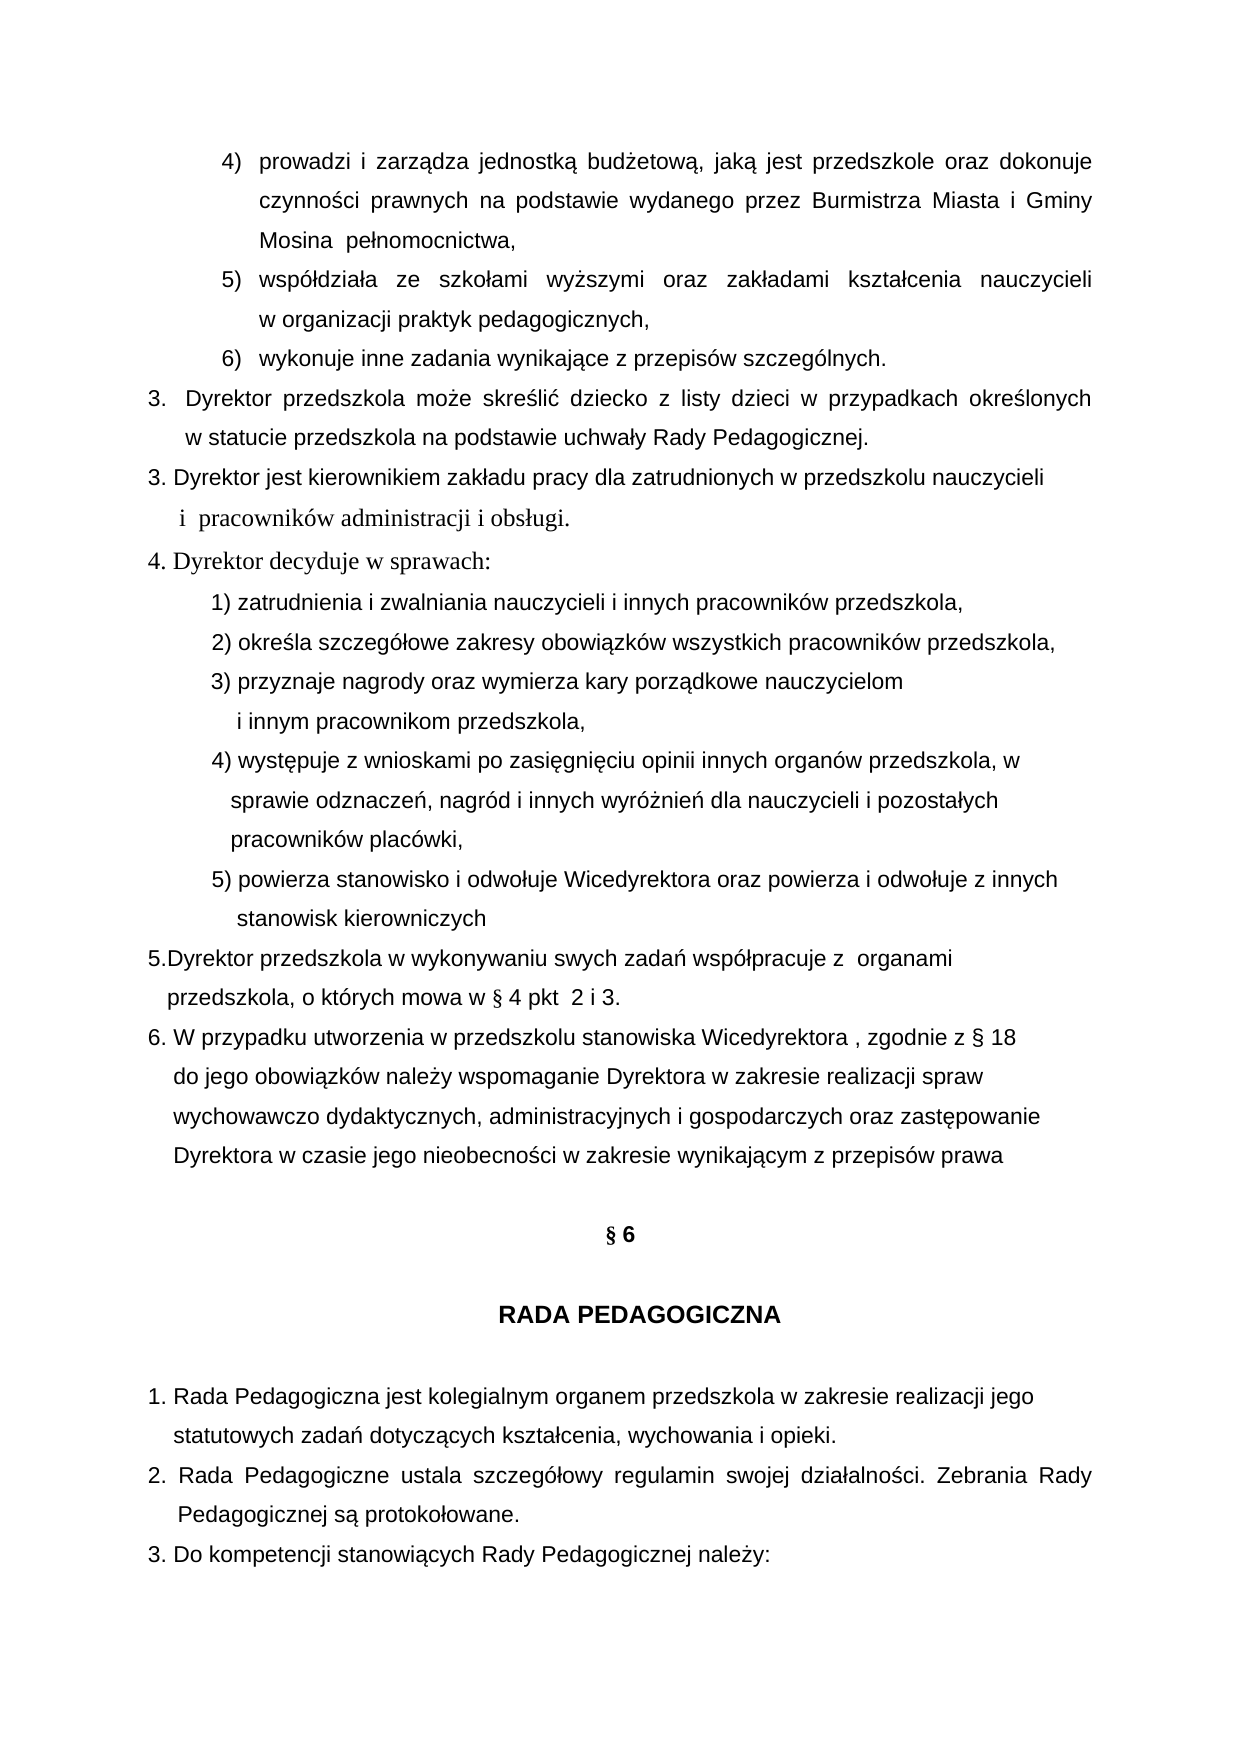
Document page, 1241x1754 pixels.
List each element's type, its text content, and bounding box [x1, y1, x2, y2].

list współdziała ze szkołami wyższymi oraz zakładami kształcenia nauczycieli w organizacji praktyk pedagogicznych, [221, 266, 1093, 332]
list prowadzi i zarządza jednostką budżetową, jaką jest przedszkole oraz dokonuje czynności prawnych na podstawie wydanego przez Burmistrza Miasta i Gminy Mosina pełnomocnictwa, [221, 148, 1093, 253]
list wykonuje inne zadania wynikające z przepisów szczególnych. [221, 345, 1093, 371]
text statutowych zadań dotyczących kształcenia, wychowania i opieki. [148, 1422, 1093, 1449]
text 5.Dyrektor przedszkola w wykonywaniu swych zadań współpracuje z organami [148, 944, 1093, 971]
text 4) występuje z wnioskami po zasięgnięciu opinii innych organów przedszkola, w [148, 747, 1093, 773]
text 2. Rada Pedagogiczne ustala szczegółowy regulamin swojej działalności. Zebrania Rady Pedagogicznej są protokołowane. [148, 1462, 1093, 1528]
text 3) przyznaje nagrody oraz wymierza kary porządkowe nauczycielom [185, 668, 1093, 694]
list Dyrektor przedszkola może skreślić dziecko z listy dzieci w przypadkach określonych w statucie przedszkola na podstawie uchwały Rady Pedagogicznej. [148, 384, 1093, 450]
text § 6 [148, 1221, 1093, 1247]
text RADA PEDAGOGICZNA [369, 1300, 1093, 1329]
text stanowisk kierowniczych [148, 905, 1093, 931]
text 2) określa szczegółowe zakresy obowiązków wszystkich pracowników przedszkola, [148, 629, 1093, 655]
text przedszkola, o których mowa w § 4 pkt 2 i 3. [148, 984, 1093, 1010]
text 6. W przypadku utworzenia w przedszkolu stanowiska Wicedyrektora , zgodnie z § 18 [148, 1024, 1093, 1050]
text 3. Dyrektor jest kierownikiem zakładu pracy dla zatrudnionych w przedszkolu nauczycieli [148, 463, 1093, 490]
text 4. Dyrektor decyduje w sprawach: [148, 546, 1093, 575]
text 3. Do kompetencji stanowiących Rady Pedagogicznej należy: [148, 1541, 1093, 1567]
text pracowników placówki, [148, 826, 1093, 852]
text Dyrektora w czasie jego nieobecności w zakresie wynikającym z przepisów prawa [148, 1142, 1093, 1168]
text do jego obowiązków należy wspomaganie Dyrektora w zakresie realizacji spraw [148, 1063, 1093, 1089]
text wychowawczo dydaktycznych, administracyjnych i gospodarczych oraz zastępowanie [148, 1103, 1093, 1129]
text i innym pracownikom przedszkola, [148, 708, 1093, 734]
text 1. Rada Pedagogiczna jest kolegialnym organem przedszkola w zakresie realizacji jego [148, 1383, 1093, 1409]
text 5) powierza stanowisko i odwołuje Wicedyrektora oraz powierza i odwołuje z innych [148, 866, 1093, 892]
text i pracowników administracji i obsługi. [148, 503, 1093, 532]
text 1) zatrudnienia i zwalniania nauczycieli i innych pracowników przedszkola, [185, 589, 1093, 616]
text sprawie odznaczeń, nagród i innych wyróżnień dla nauczycieli i pozostałych [148, 787, 1093, 813]
